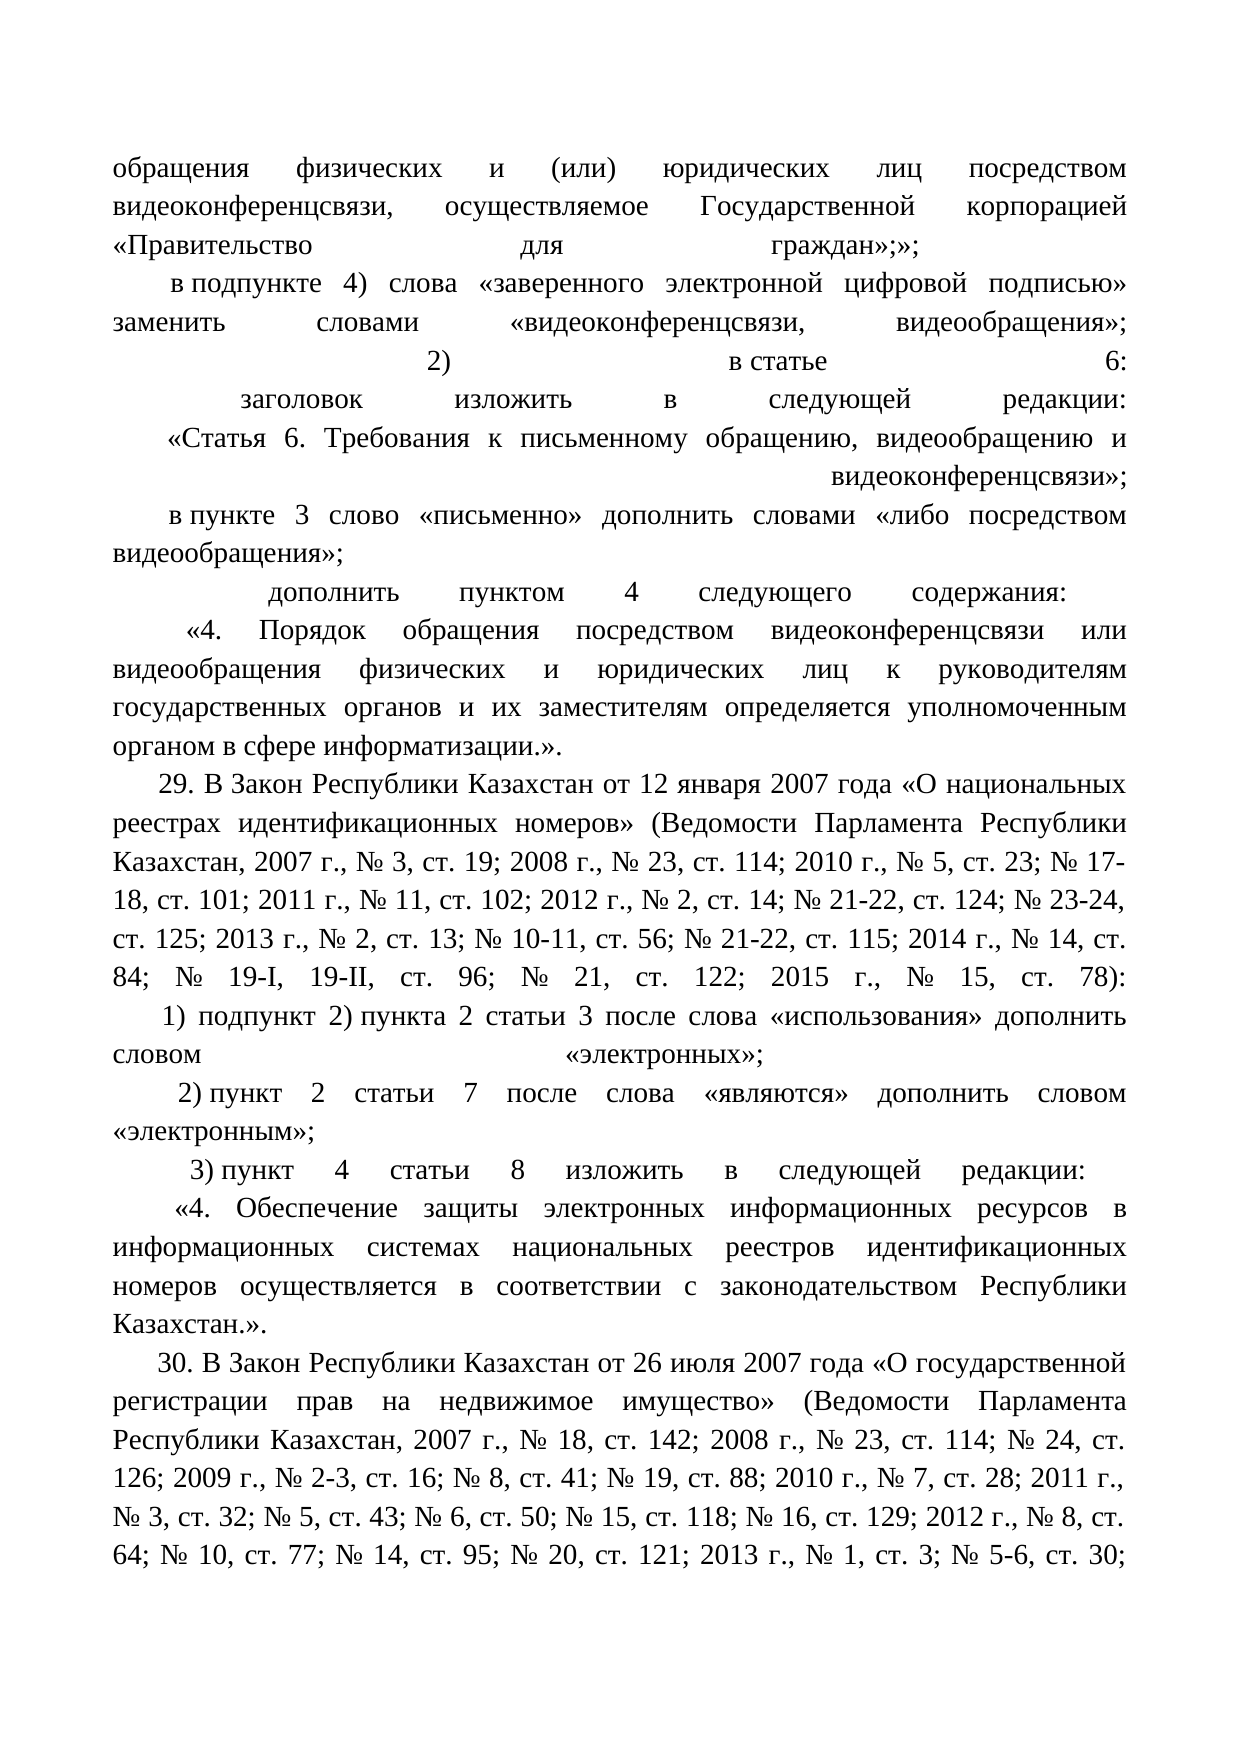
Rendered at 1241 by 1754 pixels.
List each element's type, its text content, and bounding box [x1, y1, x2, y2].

text 29. В Закон Республики Казахстан от 12 января 2007 года «О национальных реестрах идентификационных номеров» (Ведомости Парламента Республики Казахстан, 2007 г., № 3, ст. 19; 2008 г., № 23, ст. 114; 2010 г., № 5, ст. 23; № 17-18, ст. 101; 2011 г., № 11, ст. 102; 2012 г., № 2, ст. 14; № 21-22, ст. 124; № 23-24, ст. 125; 2013 г., № 2, ст. 13; № 10-11, ст. 56; № 21-22, ст. 115; 2014 г., № 14, ст. 84; № 19-I, 19-II, ст. 96; № 21, ст. 122; 2015 г., № 15, ст. 78): 1) подпункт 2) пункта 2 статьи 3 после слова «использования» дополнить словом «электронных»; 2) пункт 2 статьи 7 после слова «являются» дополнить словом «электронным»; 3) пункт 4 статьи 8 изложить в следующей редакции: «4. Обеспечение защиты электронных информационных ресурсов в информационных системах национальных реестров идентификационных номеров осуществляется в соответствии с законодательством Республики Казахстан.». [112, 767, 1128, 1340]
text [112, 1345, 1128, 1571]
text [112, 150, 1128, 762]
